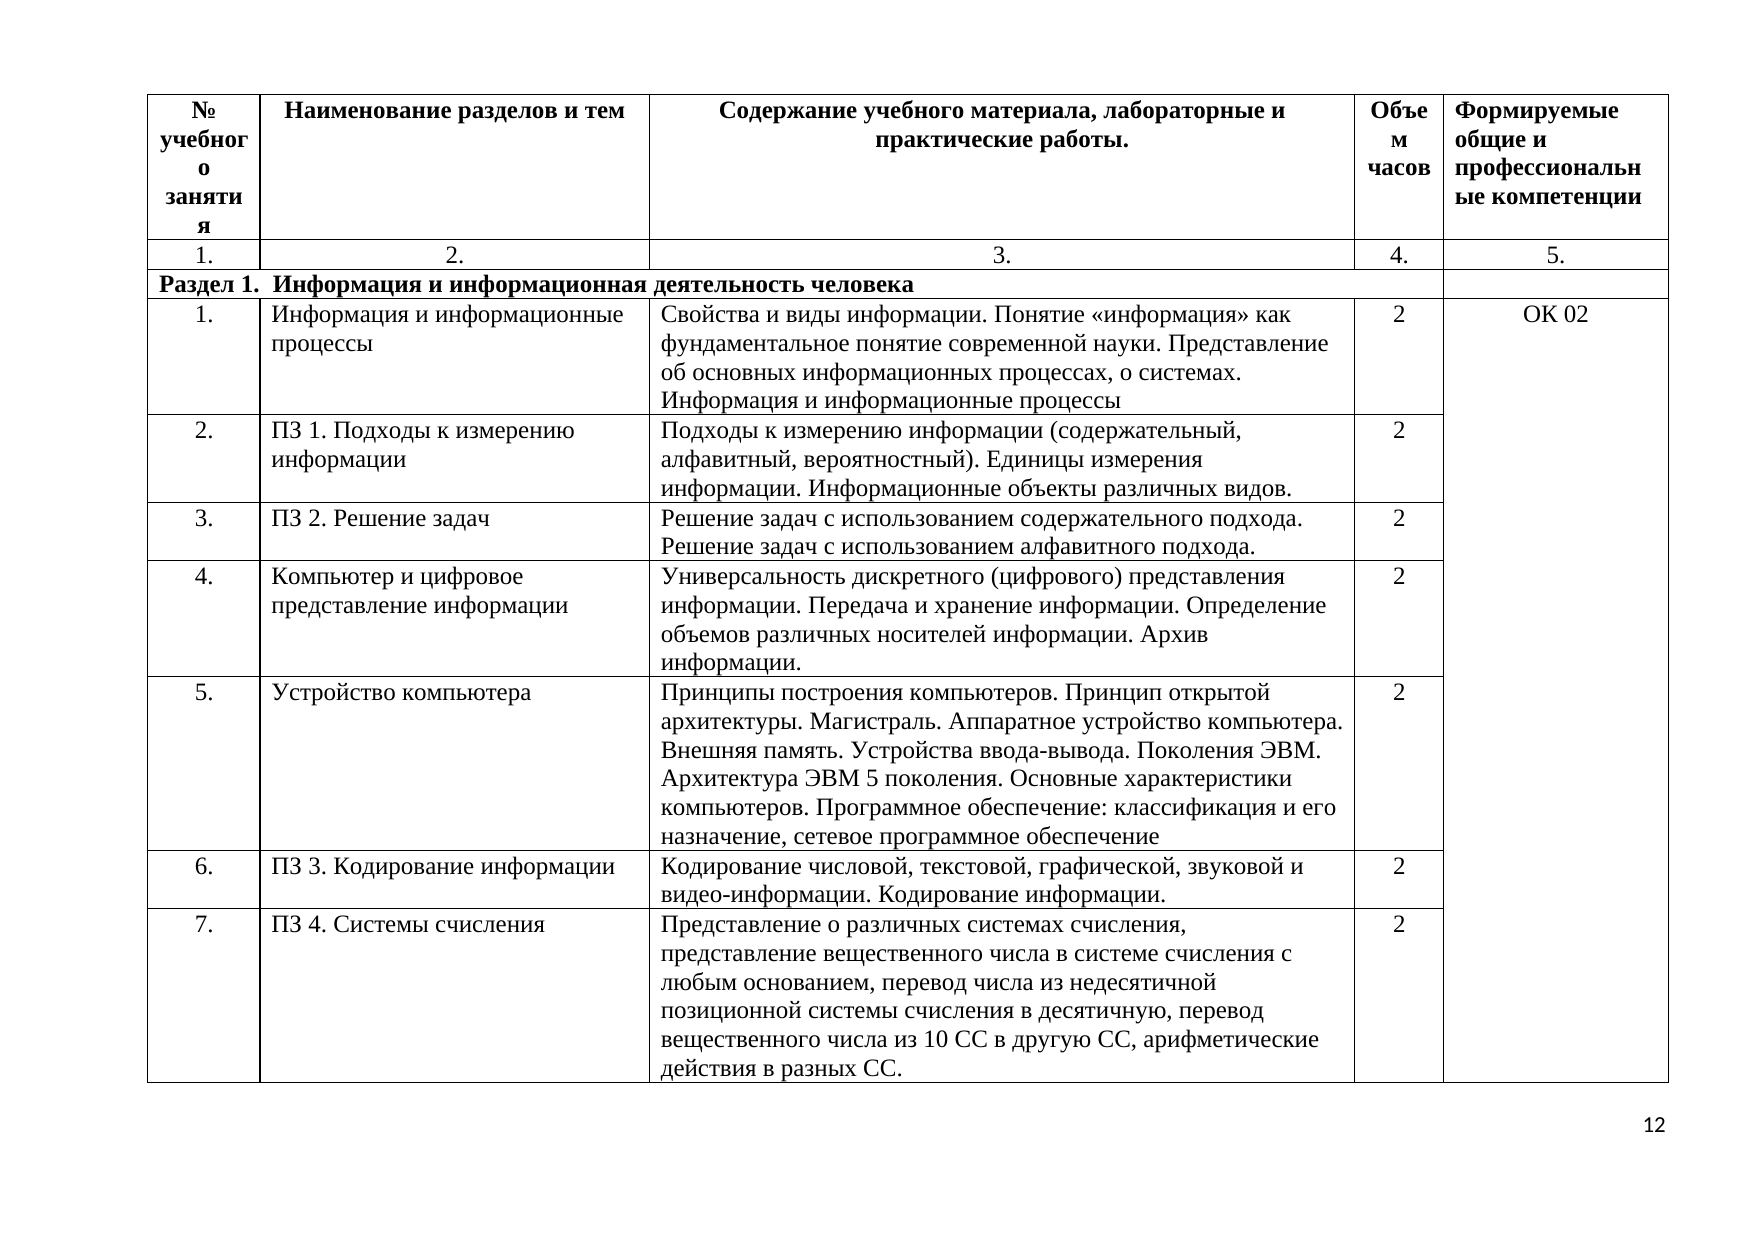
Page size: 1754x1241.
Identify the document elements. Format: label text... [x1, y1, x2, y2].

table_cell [650, 909, 1354, 1082]
table_cell 2 [1355, 677, 1443, 850]
table_cell Принципы построения компьютеров. Принцип открытой архитектуры. Магистраль. Аппаратное устройство компьютера. Внешняя память. Устройства ввода-вывода. Поколения ЭВМ. Архитектура ЭВМ 5 поколения. Основные характеристики компьютеров. Программное обеспечение: классификация и его назначение, сетевое программное обеспечение [650, 677, 1354, 850]
table_header Формируемые общие и профессиональные компетенции [1444, 95, 1668, 239]
table_cell 4. [1355, 240, 1443, 268]
table_cell 2 [1355, 503, 1443, 560]
table_cell Устройство компьютера [261, 677, 649, 850]
table_cell ПЗ 3. Кодирование информации [261, 851, 649, 908]
table_cell 2. [148, 415, 259, 502]
table_cell 1. [148, 240, 259, 268]
table_cell 3. [650, 240, 1354, 268]
table_cell Информация и информационные процессы [261, 299, 649, 414]
table_cell 1. [148, 299, 259, 414]
table_cell 5. [1444, 240, 1668, 268]
table_cell Раздел 1. Информация и информационная деятельность человека [148, 270, 1443, 298]
table_cell 2 [1355, 561, 1443, 676]
table_cell Свойства и виды информации. Понятие «информация» как фундаментальное понятие современной науки. Представление об основных информационных процессах, о системах. Информация и информационные процессы [650, 299, 1354, 414]
table_cell 5. [148, 677, 259, 850]
table_cell ОК 02 [1444, 299, 1668, 1082]
table_cell 6. [148, 851, 259, 908]
table_cell Подходы к измерению информации (содержательный, алфавитный, вероятностный). Единицы измерения информации. Информационные объекты различных видов. [650, 415, 1354, 502]
table_cell 2 [1355, 851, 1443, 908]
table_cell 3. [148, 503, 259, 560]
table_cell Кодирование числовой, текстовой, графической, звуковой и видео-информации. Кодирование информации. [650, 851, 1354, 908]
table_cell 4. [148, 561, 259, 676]
table_header Наименование разделов и тем [261, 95, 649, 239]
table_cell [1444, 270, 1668, 298]
table_cell Универсальность дискретного (цифрового) представления информации. Передача и хранение информации. Определение объемов различных носителей информации. Архив информации. [650, 561, 1354, 676]
table_cell Решение задач с использованием содержательного подхода. Решение задач с использованием алфавитного подхода. [650, 503, 1354, 560]
table_header Содержание учебного материала, лабораторные и практические работы. [650, 95, 1354, 239]
table_header Объем часов [1355, 95, 1443, 239]
table_cell 2. [261, 240, 649, 268]
table_cell Компьютер и цифровое представление информации [261, 561, 649, 676]
table_cell ПЗ 2. Решение задач [261, 503, 649, 560]
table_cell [261, 909, 649, 1082]
table_cell ПЗ 1. Подходы к измерению информации [261, 415, 649, 502]
table_cell 2 [1355, 909, 1443, 1082]
table_cell 2 [1355, 415, 1443, 502]
table_header № учебного занятия [148, 95, 259, 239]
table_cell 7. [148, 909, 259, 1082]
table_cell 2 [1355, 299, 1443, 414]
